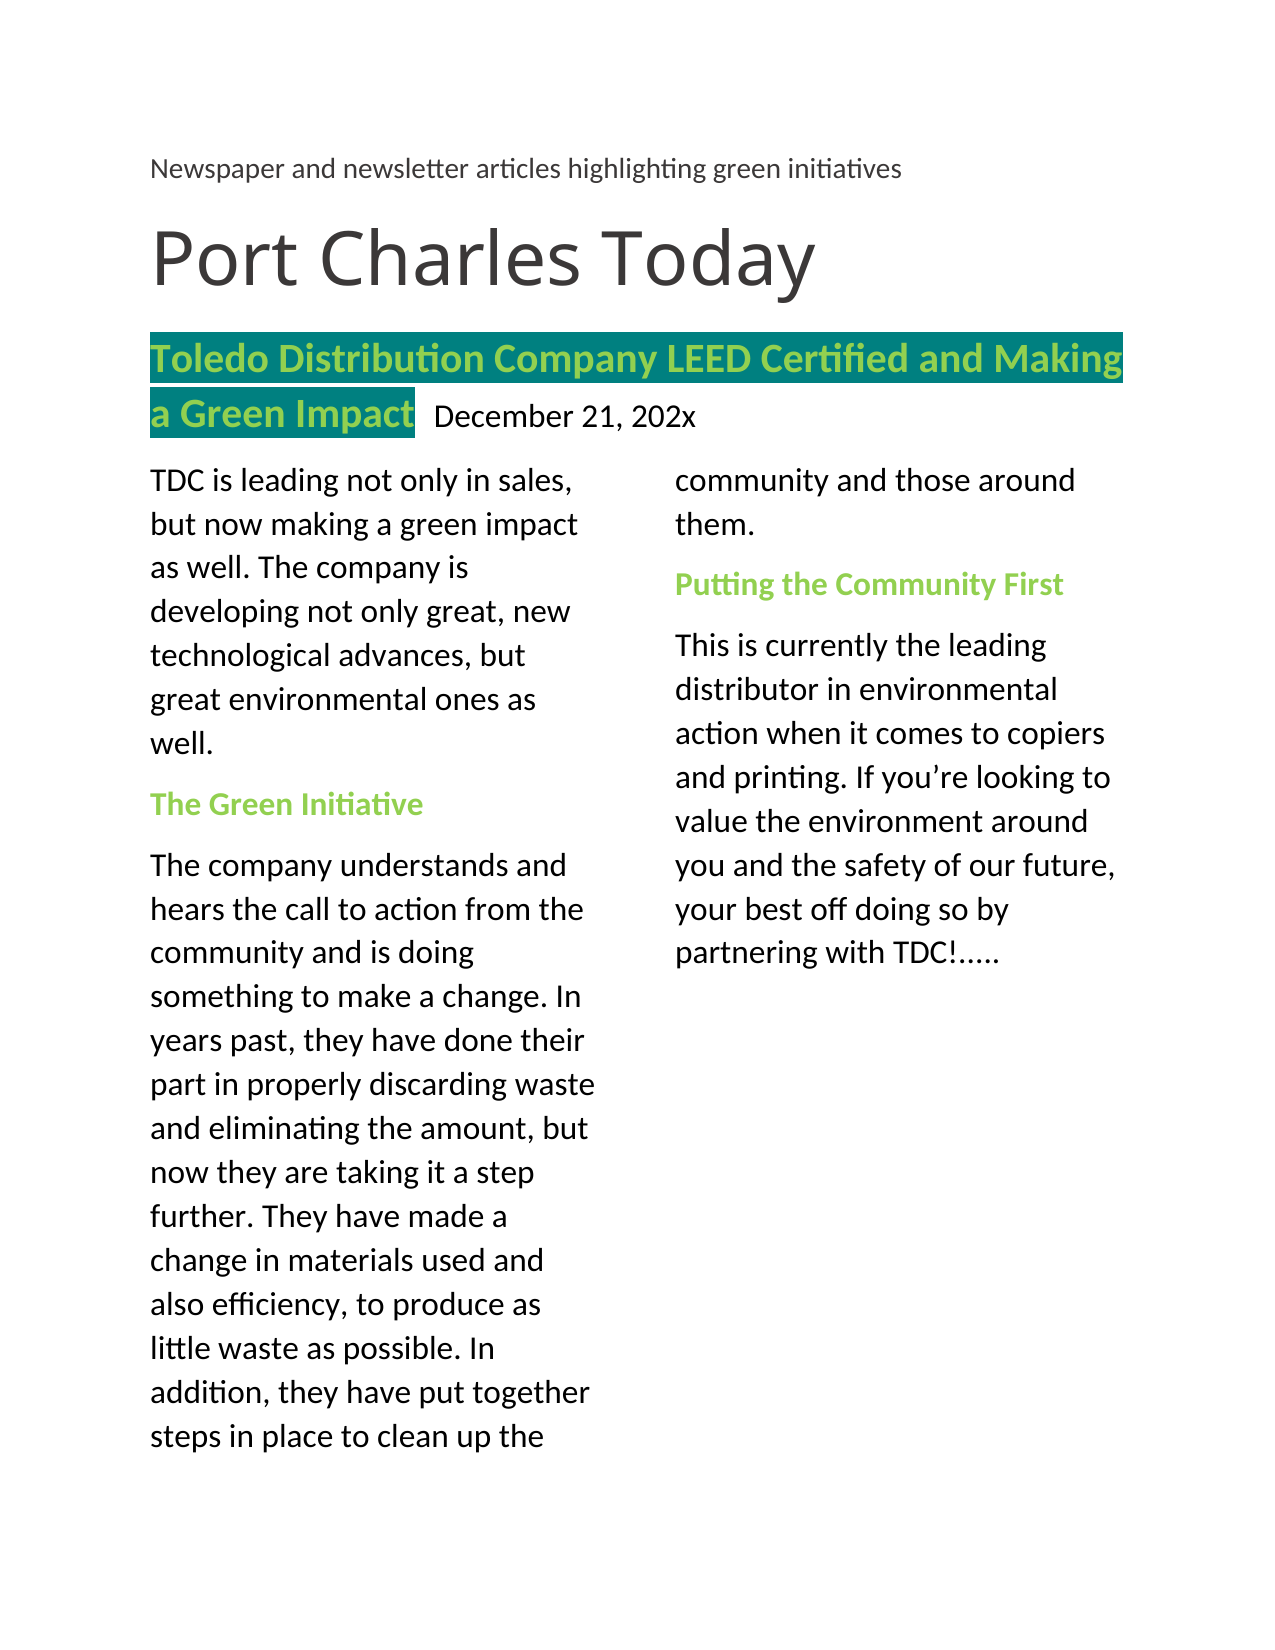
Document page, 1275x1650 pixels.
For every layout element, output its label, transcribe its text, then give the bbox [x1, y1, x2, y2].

text The company understands and hears the call to action from the community and is doing something to make a change. In years past, they have done their part in properly discarding waste and eliminating the amount, but now they are taking it a step further. They have made a change in materials used and also efficiency, to produce as little waste as possible. In addition, they have put together steps in place to clean up the community and those around them. [675, 458, 1125, 543]
text Port Charles Today [150, 205, 1125, 307]
text Newspaper and newsletter articles highlighting green initiatives [150, 150, 1125, 186]
text This is currently the leading distributor in environmental action when it comes to copiers and printing. If you’re looking to value the environment around you and the safety of our future, your best off doing so by partnering with TDC!..... [675, 624, 1125, 972]
text TDC is leading not only in sales, but now making a green impact as well. The company is developing not only great, new technological advances, but great environmental ones as well. [150, 458, 600, 763]
text The Green Initiative [150, 783, 600, 824]
text Putting the Community First [675, 563, 1125, 604]
text The company understands and hears the call to action from the community and is doing something to make a change. In years past, they have done their part in properly discarding waste and eliminating the amount, but now they are taking it a step further. They have made a change in materials used and also efficiency, to produce as little waste as possible. In addition, they have put together steps in place to clean up the community and those around them. [150, 843, 600, 1456]
text Toledo Distribution Company LEED Certified and Making a Green Impact December 21, 202x [150, 332, 1125, 438]
